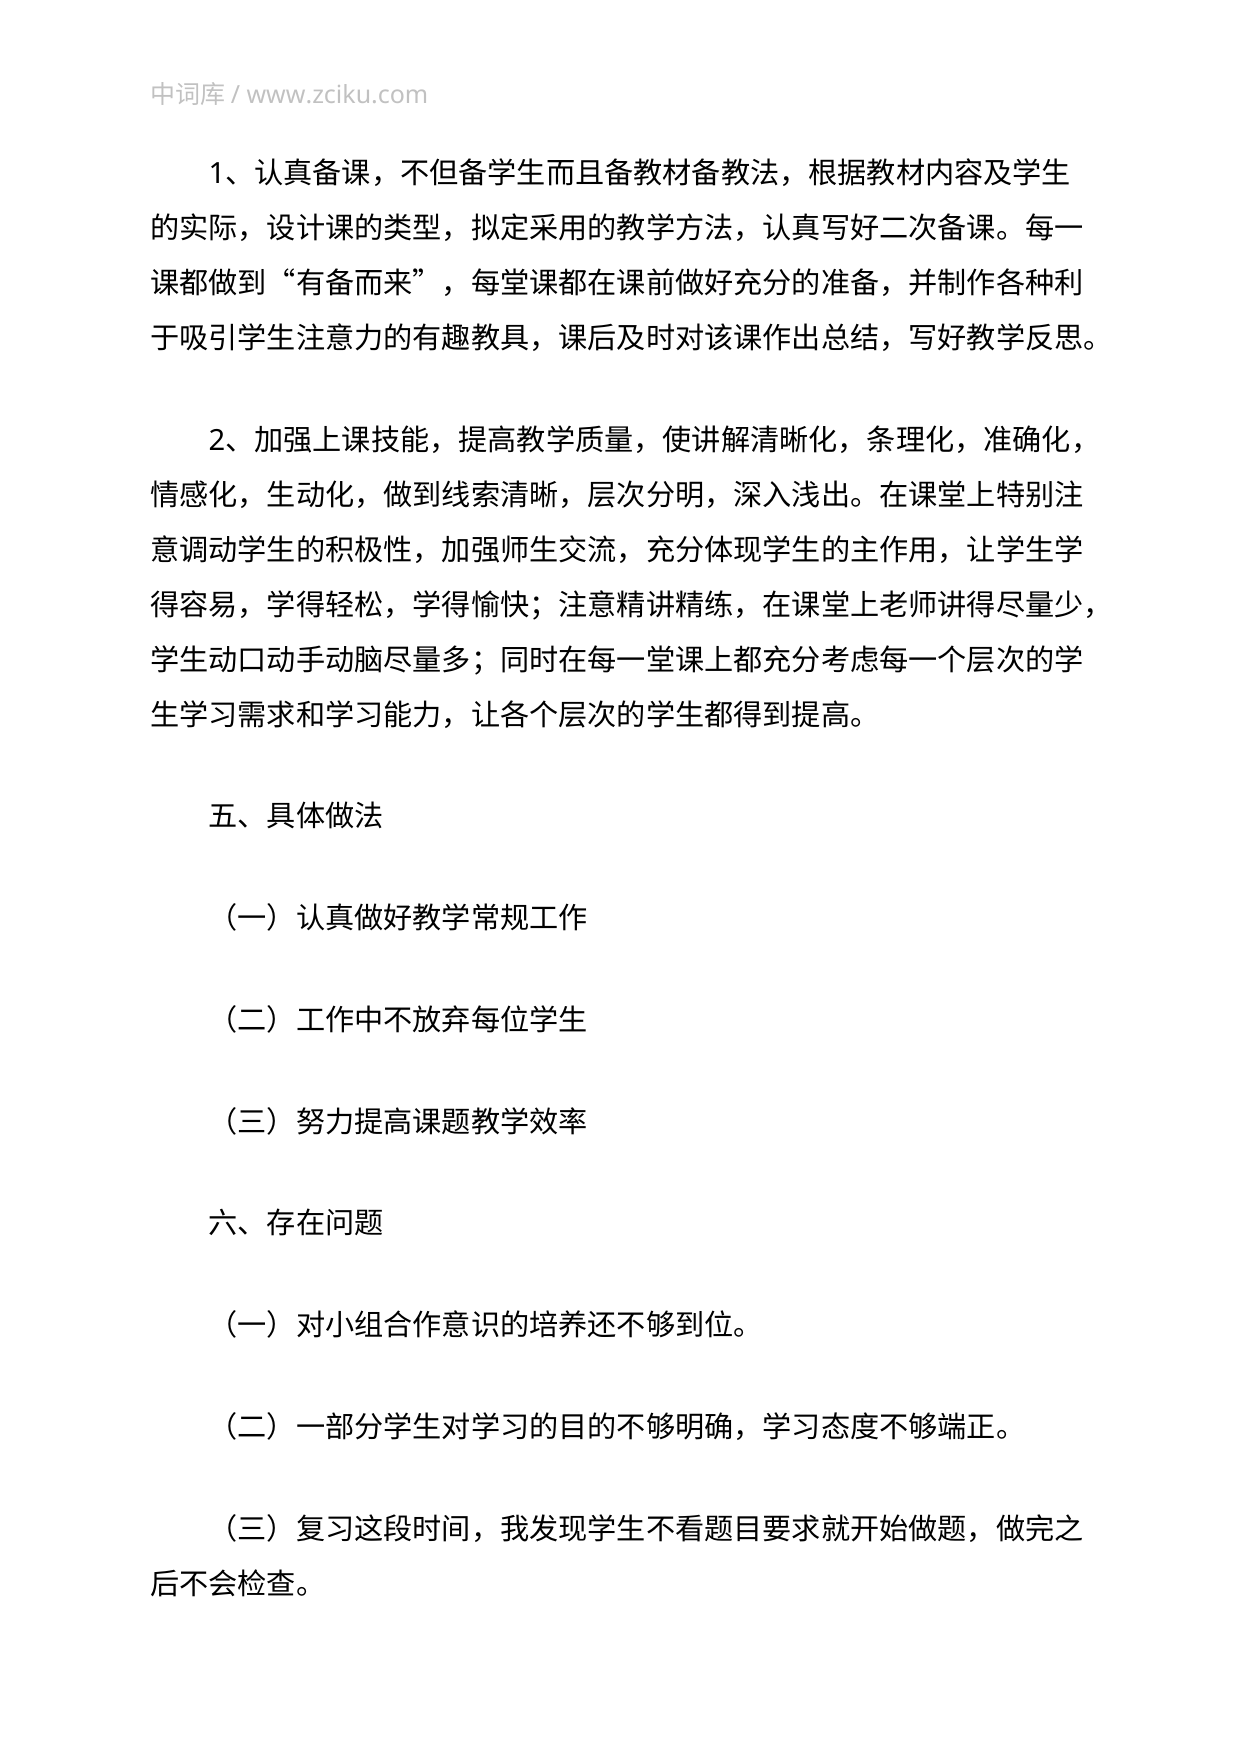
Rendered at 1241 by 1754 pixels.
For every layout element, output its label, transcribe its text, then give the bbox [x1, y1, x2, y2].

text 六、存在问题 [150, 1200, 1090, 1242]
text （一）认真做好教学常规工作 [150, 895, 1090, 937]
text （二）一部分学生对学习的目的不够明确，学习态度不够端正。 [150, 1403, 1090, 1446]
text （二）工作中不放弃每位学生 [150, 996, 1090, 1039]
text 1、认真备课，不但备学生而且备教材备教法，根据教材内容及学生的实际，设计课的类型，拟定采用的教学方法，认真写好二次备课。每一课都做到“有备而来”，每堂课都在课前做好充分的准备，并制作各种利于吸引学生注意力的有趣教具，课后及时对该课作出总结，写好教学反思。 [150, 150, 1090, 357]
text （三）复习这段时间，我发现学生不看题目要求就开始做题，做完之后不会检查。 [150, 1505, 1090, 1602]
text 五、具体做法 [150, 793, 1090, 835]
text （一）对小组合作意识的培养还不够到位。 [150, 1302, 1090, 1344]
text 2、加强上课技能，提高教学质量，使讲解清晰化，条理化，准确化，情感化，生动化，做到线索清晰，层次分明，深入浅出。在课堂上特别注意调动学生的积极性，加强师生交流，充分体现学生的主作用，让学生学得容易，学得轻松，学得愉快；注意精讲精练，在课堂上老师讲得尽量少，学生动口动手动脑尽量多；同时在每一堂课上都充分考虑每一个层次的学生学习需求和学习能力，让各个层次的学生都得到提高。 [150, 417, 1090, 733]
text （三）努力提高课题教学效率 [150, 1098, 1090, 1141]
